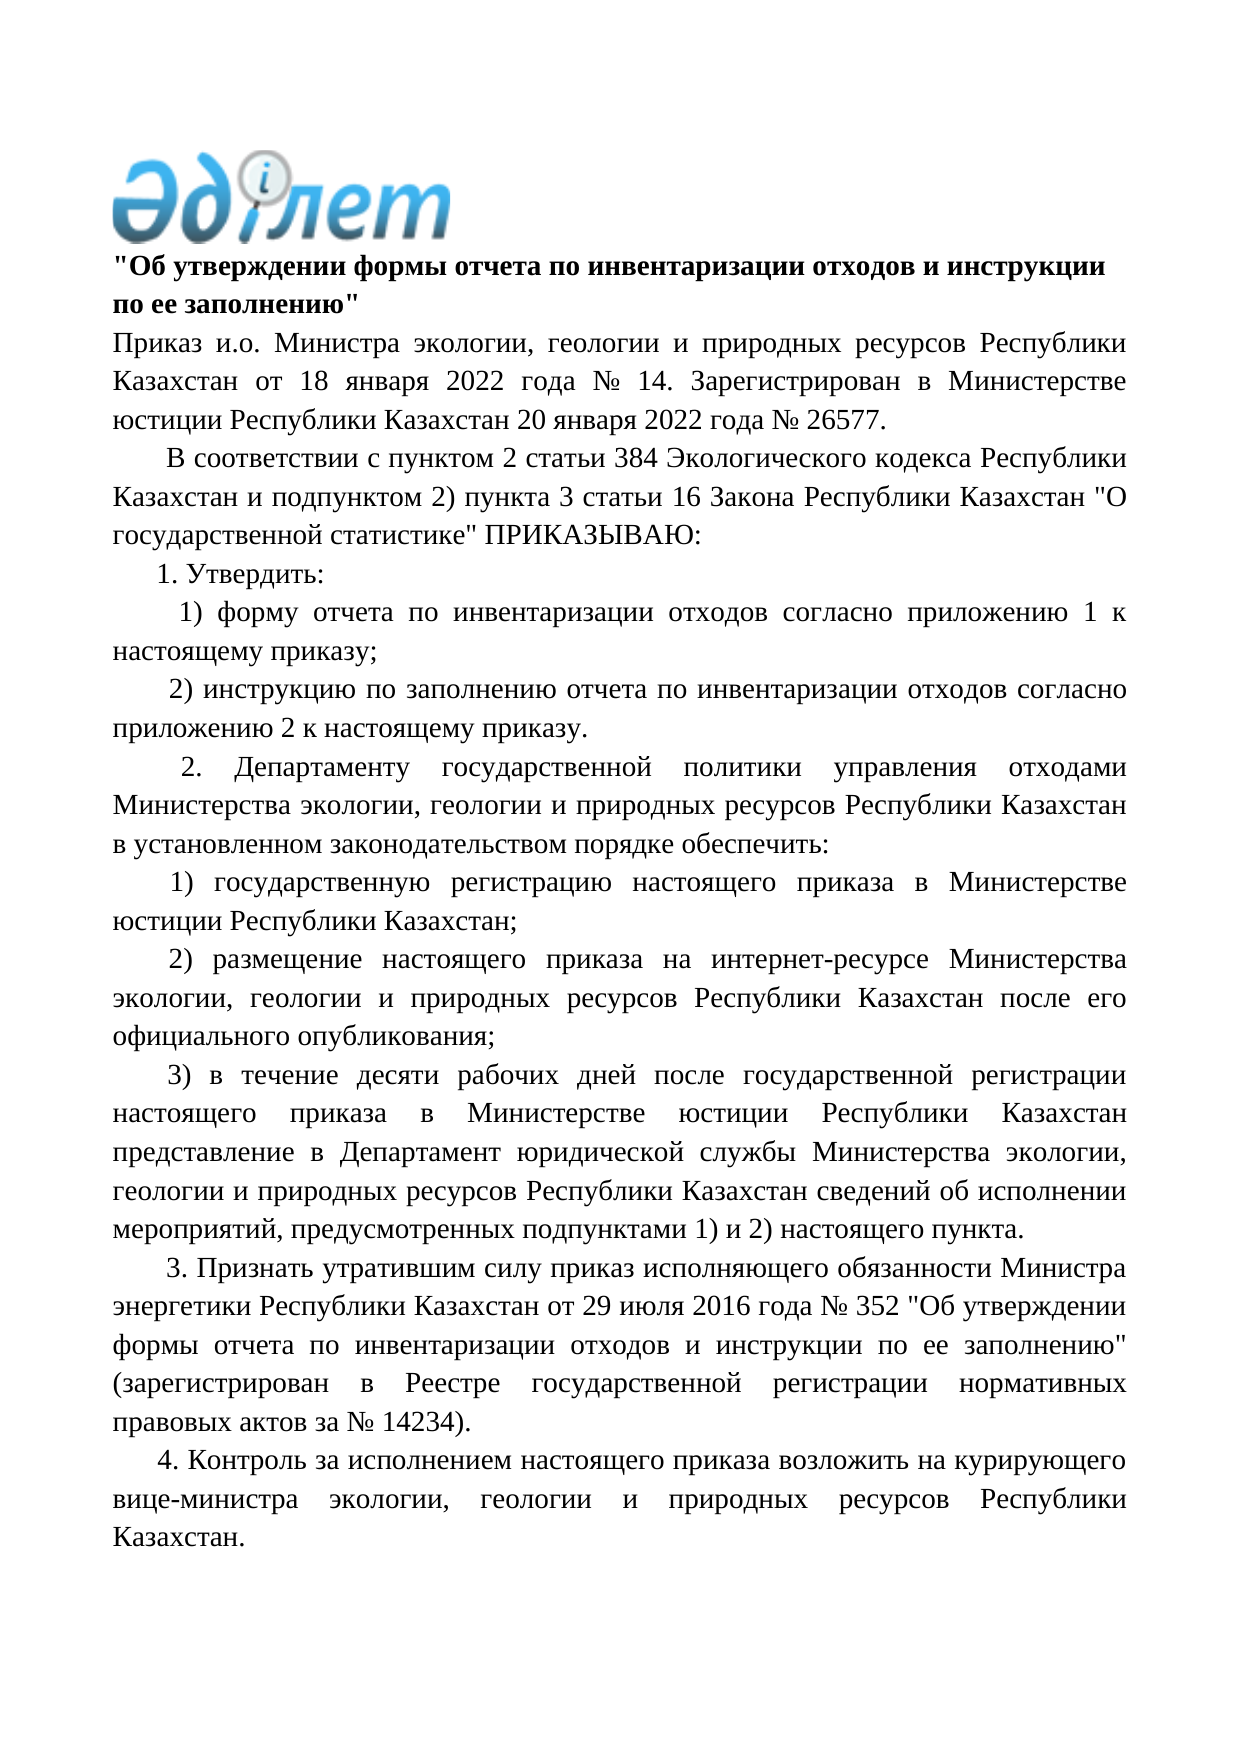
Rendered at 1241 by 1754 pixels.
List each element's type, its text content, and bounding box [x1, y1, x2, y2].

text 1. Утвердить: [112, 556, 1128, 589]
text 2. Департаменту государственной политики управления отходами Министерства экологии, геологии и природных ресурсов Республики Казахстан в установленном законодательством порядке обеспечить: [112, 749, 1128, 859]
picture [112, 150, 451, 244]
text 2) инструкцию по заполнению отчета по инвентаризации отходов согласно приложению 2 к настоящему приказу. [112, 672, 1128, 744]
text В соответствии с пунктом 2 статьи 384 Экологического кодекса Республики Казахстан и подпунктом 2) пункта 3 статьи 16 Закона Республики Казахстан "О государственной статистике" ПРИКАЗЫВАЮ: [112, 440, 1128, 551]
text 1) форму отчета по инвентаризации отходов согласно приложению 1 к настоящему приказу; [112, 594, 1128, 667]
text 3. Признать утратившим силу приказ исполняющего обязанности Министра энергетики Республики Казахстан от 29 июля 2016 года № 352 "Об утверждении формы отчета по инвентаризации отходов и инструкции по ее заполнению" (зарегистрирован в Реестре государственной регистрации нормативных правовых актов за № 14234). [112, 1250, 1128, 1437]
text 2) размещение настоящего приказа на интернет-ресурсе Министерства экологии, геологии и природных ресурсов Республики Казахстан после его официального опубликования; [112, 941, 1128, 1052]
text "Об утверждении формы отчета по инвентаризации отходов и инструкции по ее заполнению" [112, 248, 1128, 320]
text 3) в течение десяти рабочих дней после государственной регистрации настоящего приказа в Министерстве юстиции Республики Казахстан представление в Департамент юридической службы Министерства экологии, геологии и природных ресурсов Республики Казахстан сведений об исполнении мероприятий, предусмотренных подпунктами 1) и 2) настоящего пункта. [112, 1057, 1128, 1245]
text Приказ и.о. Министра экологии, геологии и природных ресурсов Республики Казахстан от 18 января 2022 года № 14. Зарегистрирован в Министерстве юстиции Республики Казахстан 20 января 2022 года № 26577. [112, 325, 1128, 435]
text 4. Контроль за исполнением настоящего приказа возложить на курирующего вице-министра экологии, геологии и природных ресурсов Республики Казахстан. [112, 1442, 1128, 1553]
text 1) государственную регистрацию настоящего приказа в Министерстве юстиции Республики Казахстан; [112, 864, 1128, 936]
